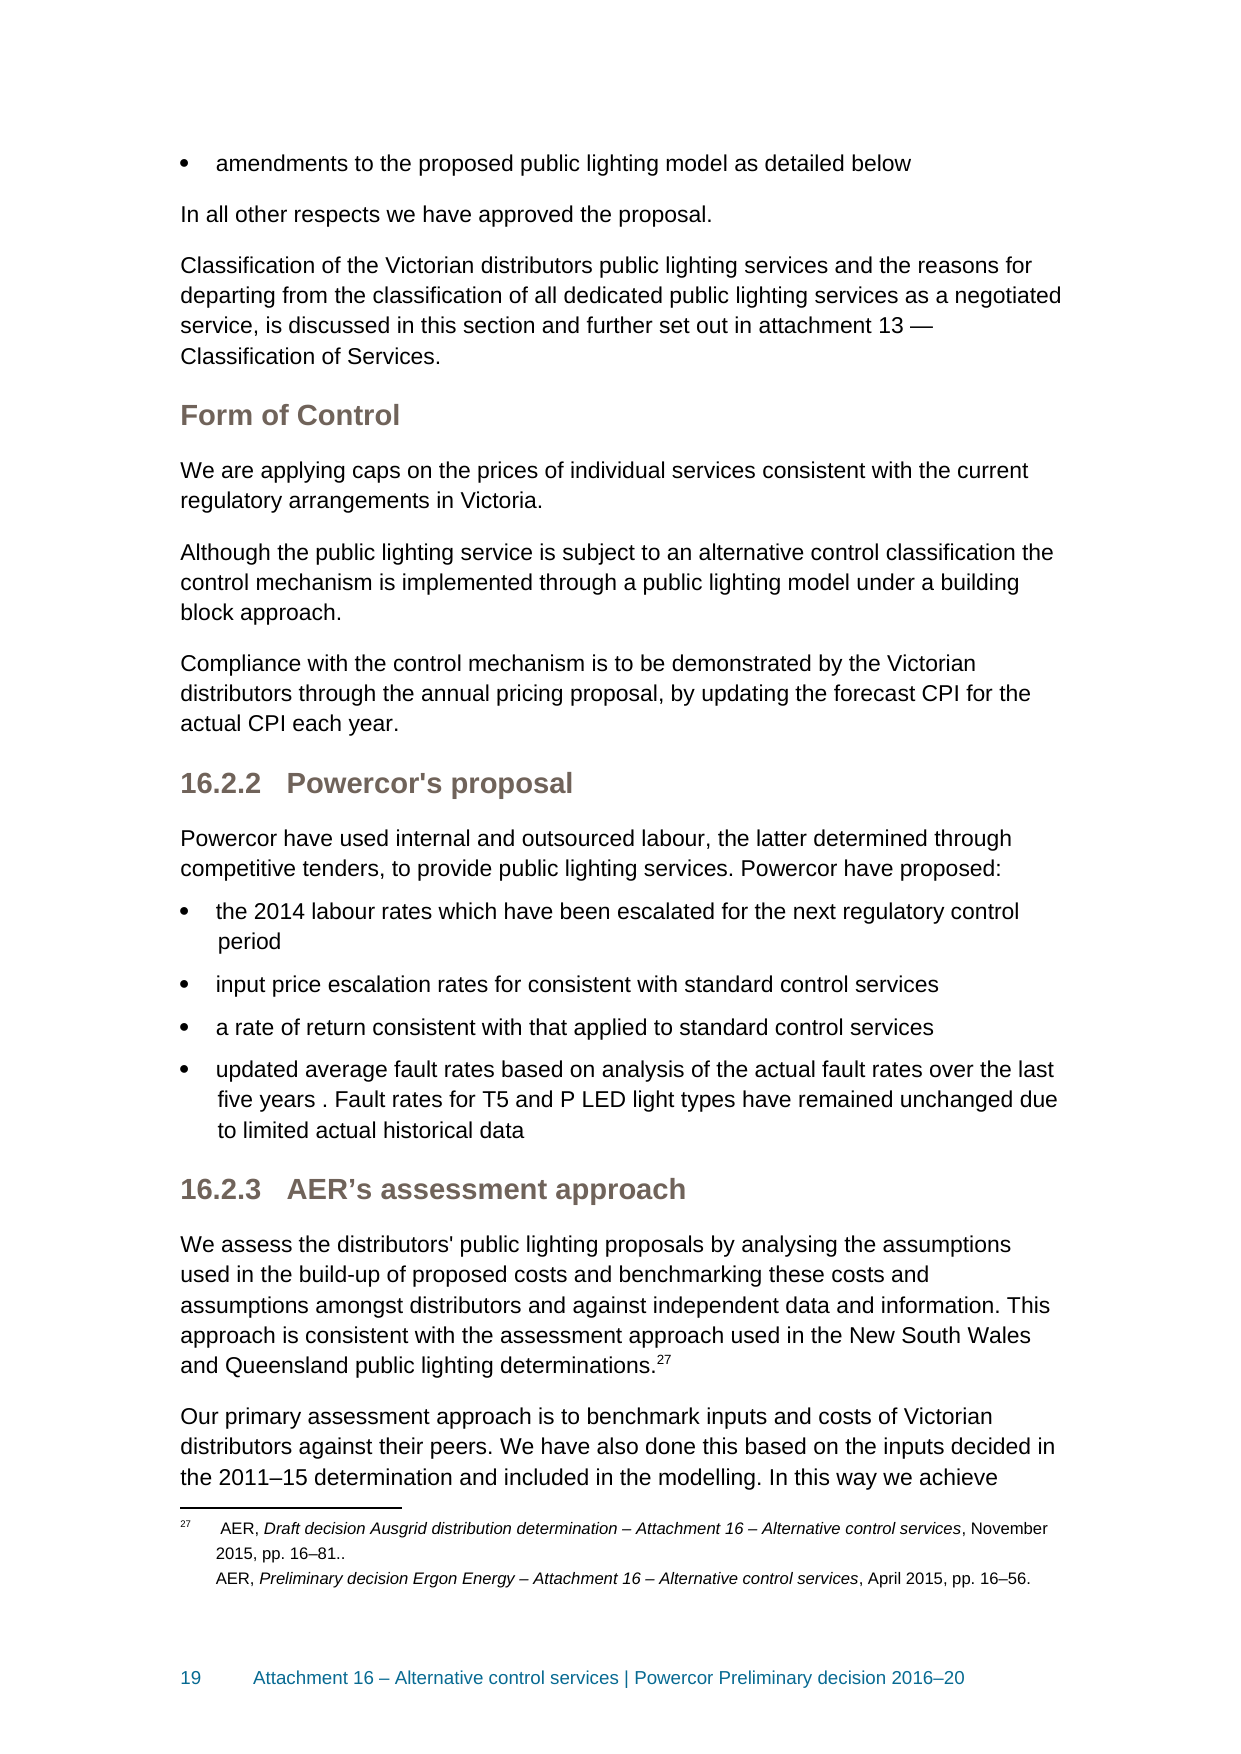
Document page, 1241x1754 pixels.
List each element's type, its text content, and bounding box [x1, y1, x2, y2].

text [180, 1403, 1063, 1490]
list updated average fault rates based on analysis of the actual fault rates over the last five years . Fault rates for T5 and P LED light types have remained unchanged due to limited actual historical data [180, 1056, 1063, 1143]
text Although the public lighting service is subject to an alternative control classification the control mechanism is implemented through a public lighting model under a building block approach. [180, 538, 1063, 625]
list input price escalation rates for consistent with standard control services [180, 971, 1063, 997]
picture [269, 1674, 273, 1684]
picture [296, 1670, 300, 1684]
list a rate of return consistent with that applied to standard control services [180, 1013, 1063, 1040]
text In all other respects we have approved the proposal. [180, 201, 1063, 227]
picture [876, 1674, 880, 1684]
list the 2014 labour rates which have been escalated for the next regulatory control period [180, 898, 1063, 954]
text We assess the distributors' public lighting proposals by analysing the assumptions used in the build-up of proposed costs and benchmarking these costs and assumptions amongst distributors and against independent data and information. This approach is consistent with the assessment approach used in the New South Wales and Queensland public lighting determinations. [180, 1231, 1063, 1378]
text We are applying caps on the prices of individual services consistent with the current regulatory arrangements in Victoria. [180, 457, 1063, 514]
subtitle Form of Control [180, 398, 1063, 431]
text Classification of the Victorian distributors public lighting services and the reasons for departing from the classification of all dedicated public lighting services as a negotiated service, is discussed in this section and further set out in attachment 13 — Classification of Services. [180, 252, 1063, 369]
list amendments to the proposed public lighting model as detailed below [180, 150, 1063, 176]
text Compliance with the control mechanism is to be demonstrated by the Victorian distributors through the annual pricing proposal, by updating the forecast CPI for the actual CPI each year. [180, 650, 1063, 737]
text Powercor have used internal and outsourced labour, the latter determined through competitive tenders, to provide public lighting services. Powercor have proposed: [180, 825, 1063, 882]
subtitle AER’s assessment approach [180, 1172, 1063, 1205]
subtitle Powercor's proposal [180, 766, 1063, 799]
picture [776, 1674, 780, 1684]
